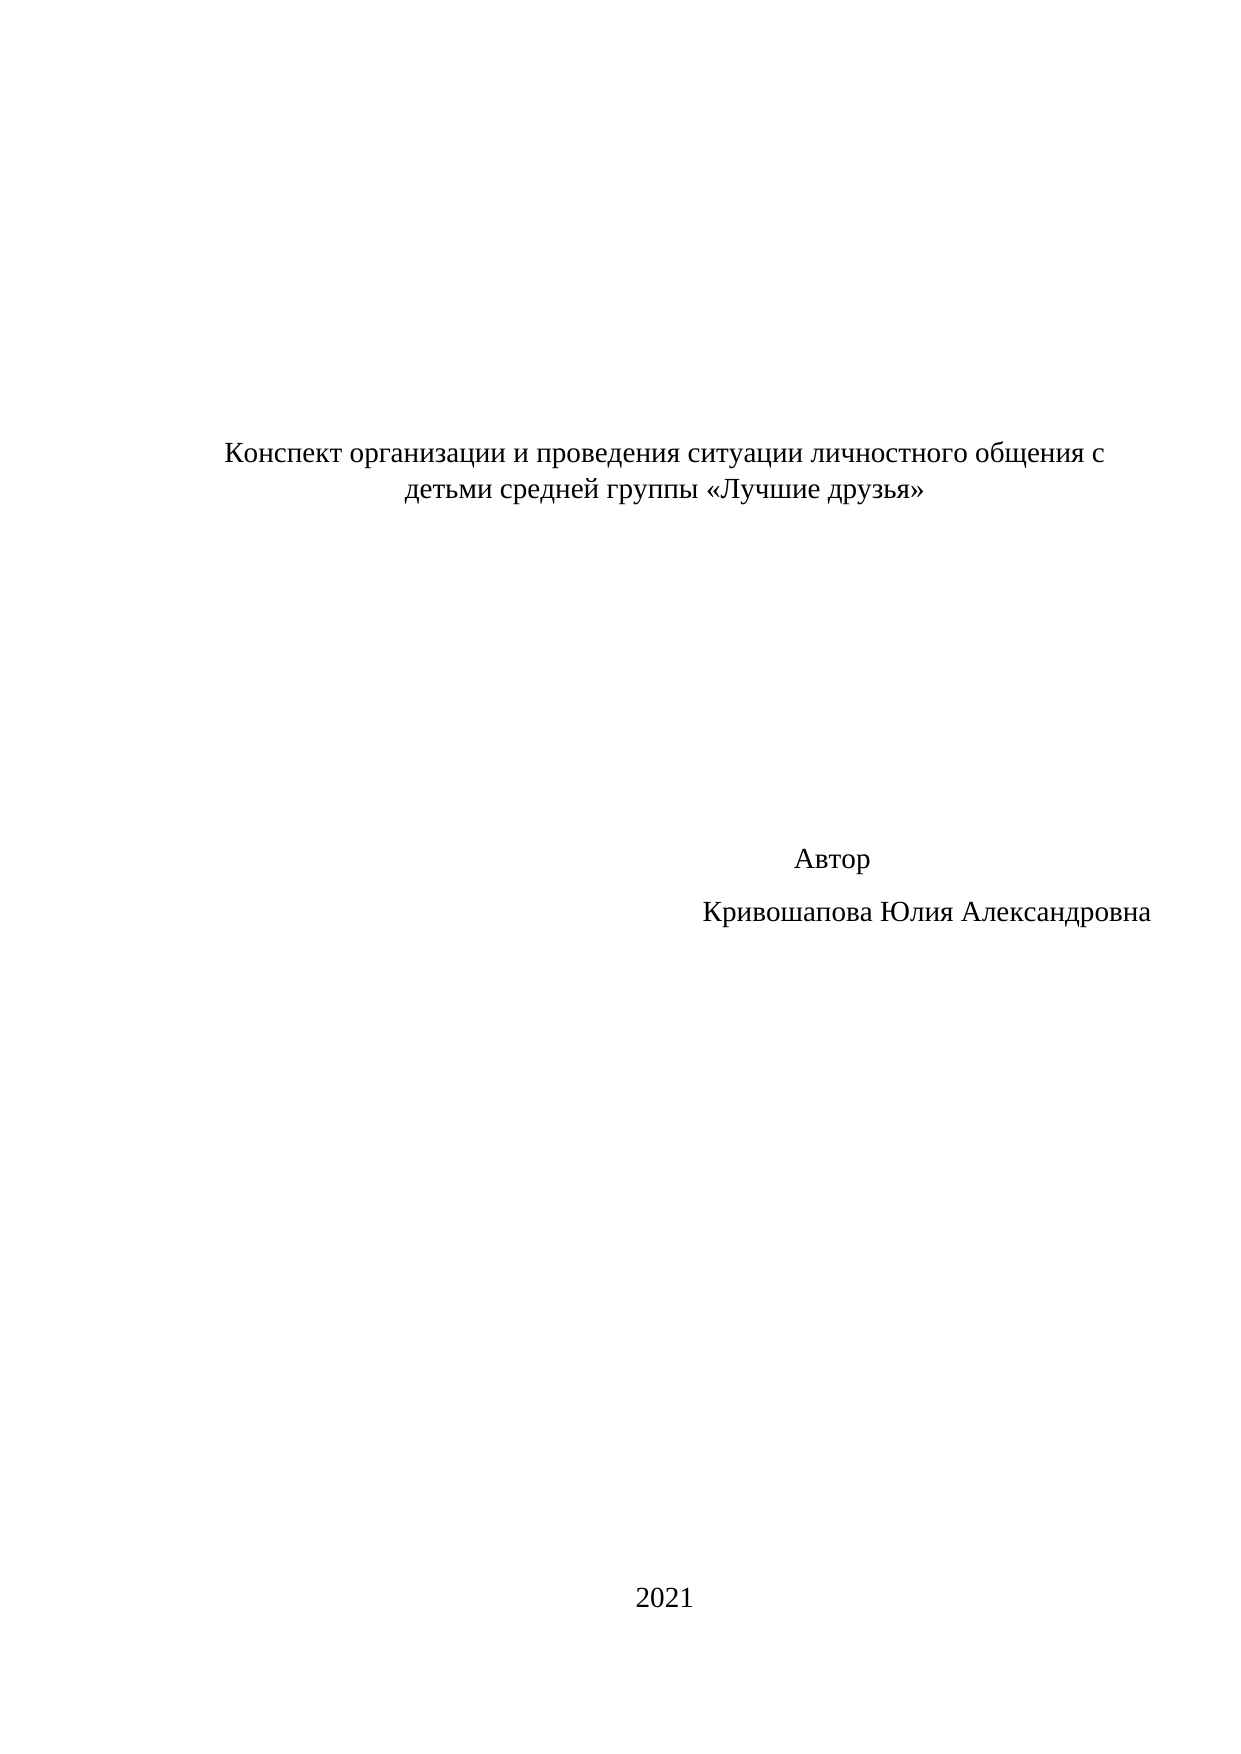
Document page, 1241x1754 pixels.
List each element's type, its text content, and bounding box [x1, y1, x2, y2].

text 2021 [177, 1580, 1152, 1614]
text Конспект организации и проведения ситуации личностного общения с детьми средней группы «Лучшие друзья» [177, 435, 1152, 505]
text Кривошапова Юлия Александровна [177, 894, 1152, 927]
text Автор [177, 841, 1152, 874]
